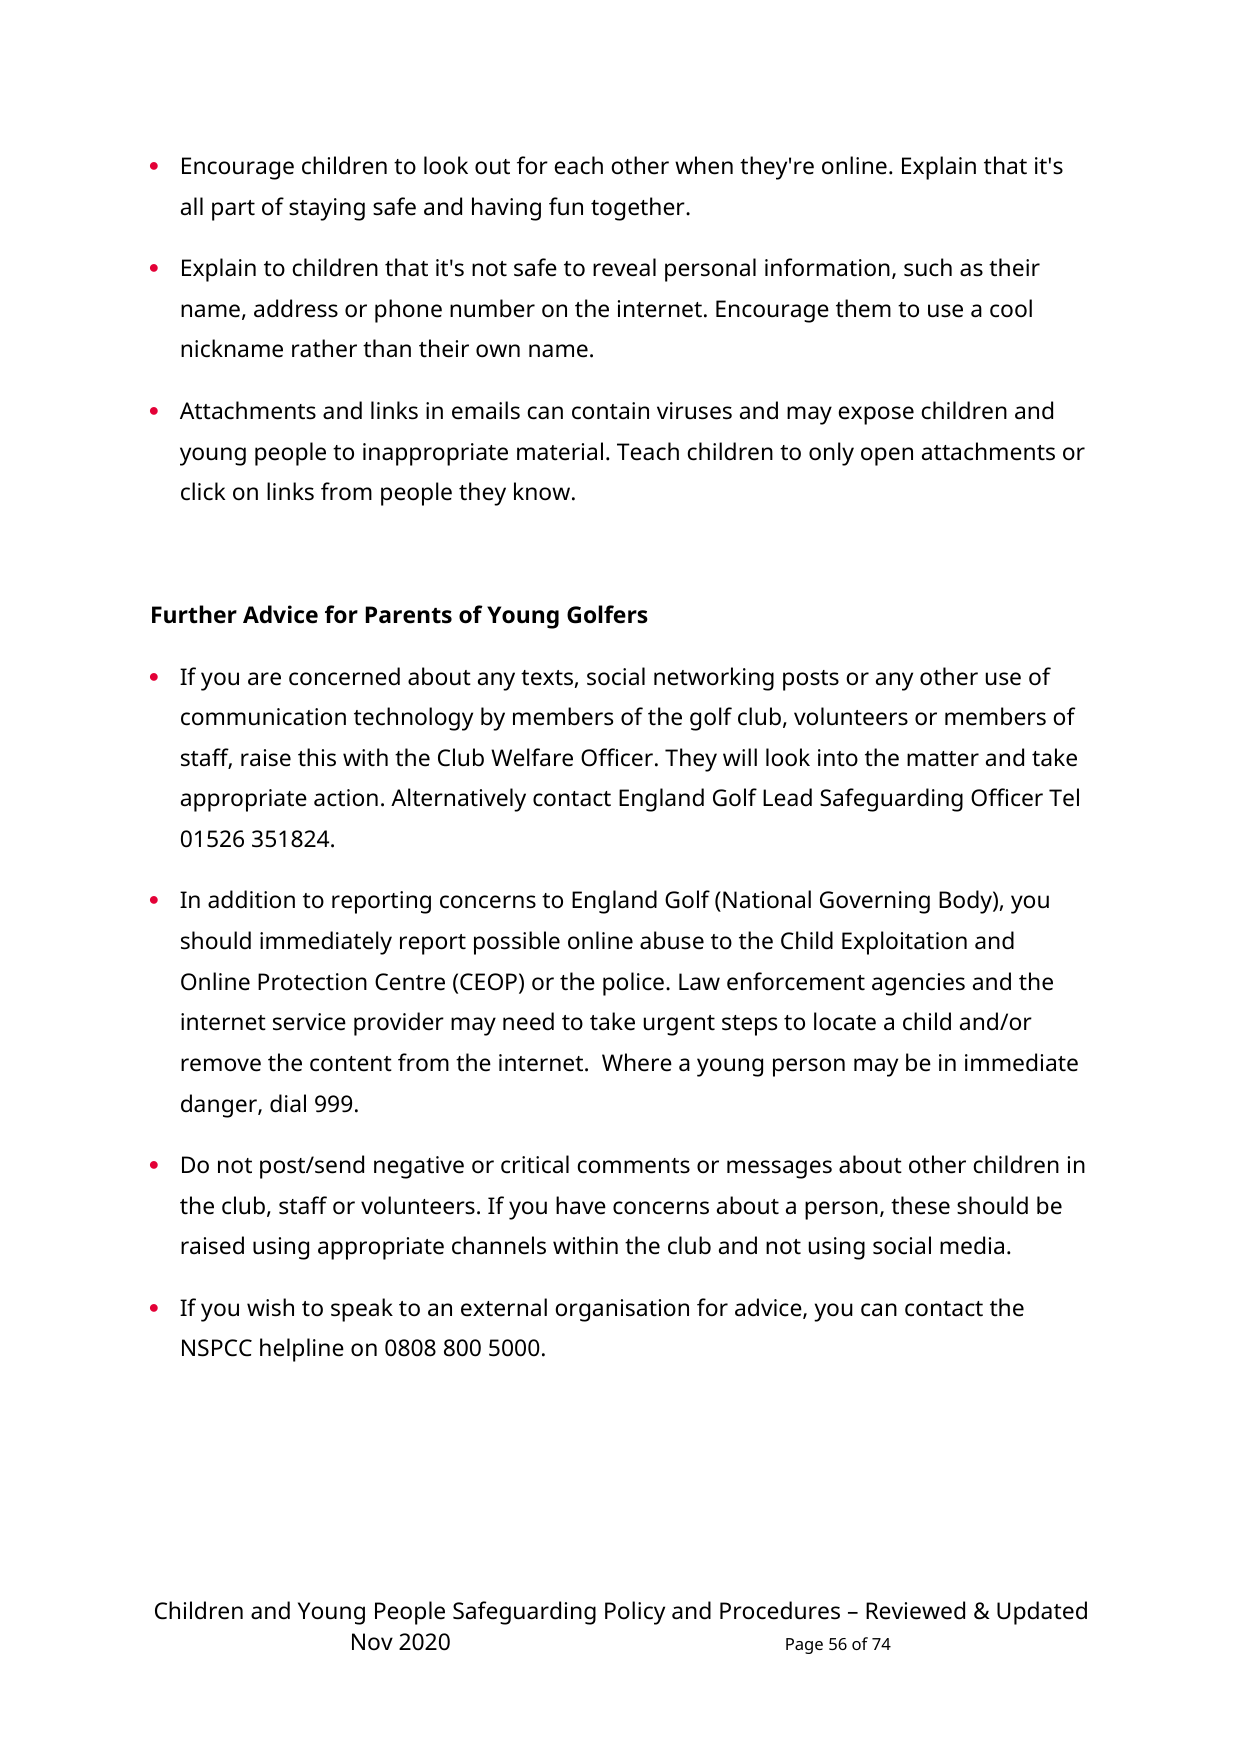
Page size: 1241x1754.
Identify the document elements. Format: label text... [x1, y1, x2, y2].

list Attachments and links in emails can contain viruses and may expose children and young people to inappropriate material. Teach children to only open attachments or click on links from people they know. [150, 395, 1090, 507]
list If you are concerned about any texts, social networking posts or any other use of communication technology by members of the golf club, volunteers or members of staff, raise this with the Club Welfare Officer. They will look into the matter and take appropriate action. Alternatively contact England Golf Lead Safeguarding Officer Tel 01526 351824. [150, 660, 1090, 854]
list In addition to reporting concerns to England Golf (National Governing Body), you should immediately report possible online abuse to the Child Exploitation and Online Protection Centre (CEOP) or the police. Law enforcement agencies and the internet service provider may need to take urgent steps to locate a child and/or remove the content from the internet. Where a young person may be in immediate danger, dial 999. [150, 884, 1090, 1119]
list Explain to children that it's not safe to reveal personal information, such as their name, address or phone number on the internet. Encourage them to use a cool nickname rather than their own name. [150, 252, 1090, 364]
text Further Advice for Parents of Young Golfers [150, 599, 1090, 630]
list Encourage children to look out for each other when they're online. Explain that it's all part of staying safe and having fun together. [150, 150, 1090, 222]
list If you wish to speak to an external organisation for advice, you can contact the NSPCC helpline on 0808 800 5000. [150, 1292, 1090, 1363]
list Do not post/send negative or critical comments or messages about other children in the club, staff or volunteers. If you have concerns about a person, these should be raised using appropriate channels within the club and not using social media. [150, 1149, 1090, 1261]
